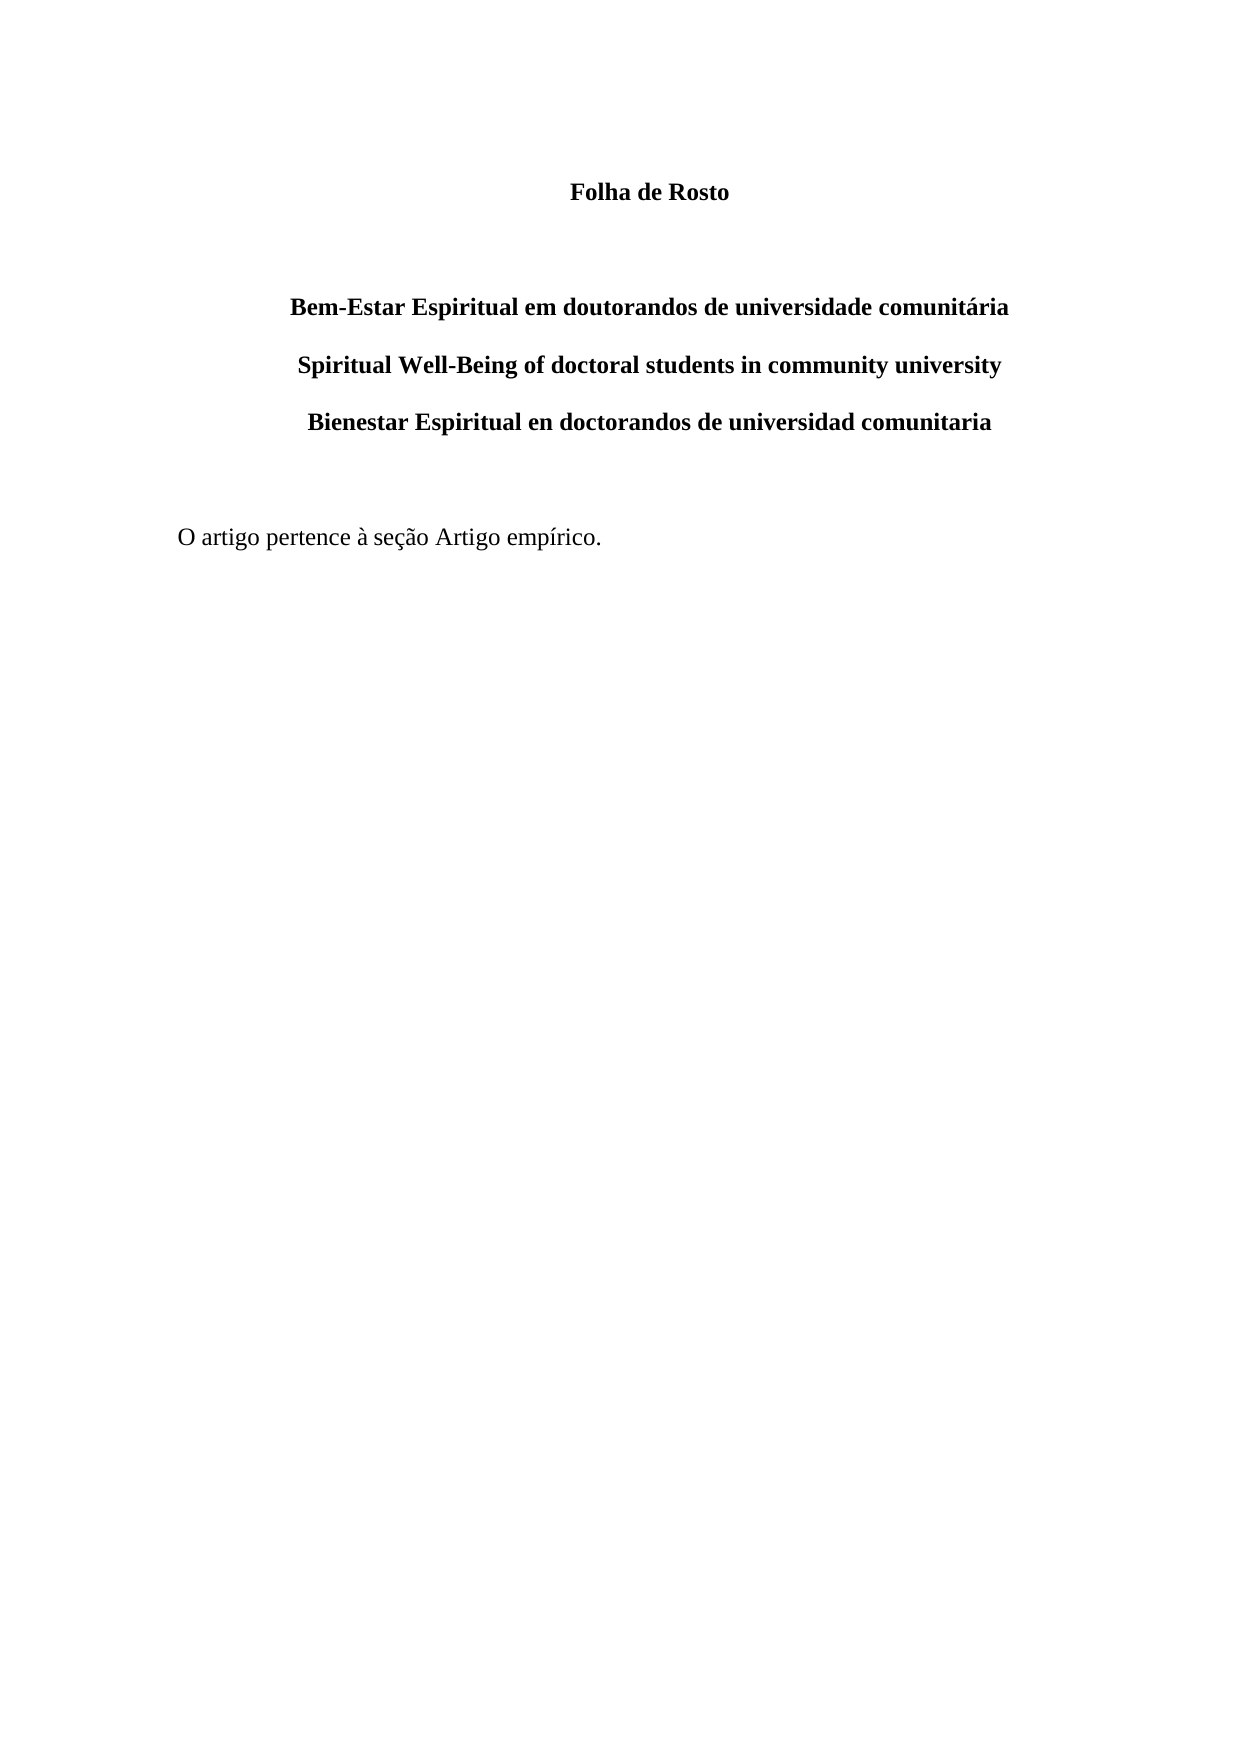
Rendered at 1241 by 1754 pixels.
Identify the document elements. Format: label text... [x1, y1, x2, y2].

text O artigo pertence à seção Artigo empírico. [177, 522, 1122, 551]
text Bem-Estar Espiritual em doutorandos de universidade comunitária [177, 292, 1122, 321]
text Spiritual Well-Being of doctoral students in community university [177, 350, 1122, 378]
text Folha de Rosto [177, 177, 1122, 206]
text Bienestar Espiritual en doctorandos de universidad comunitaria [177, 407, 1122, 436]
